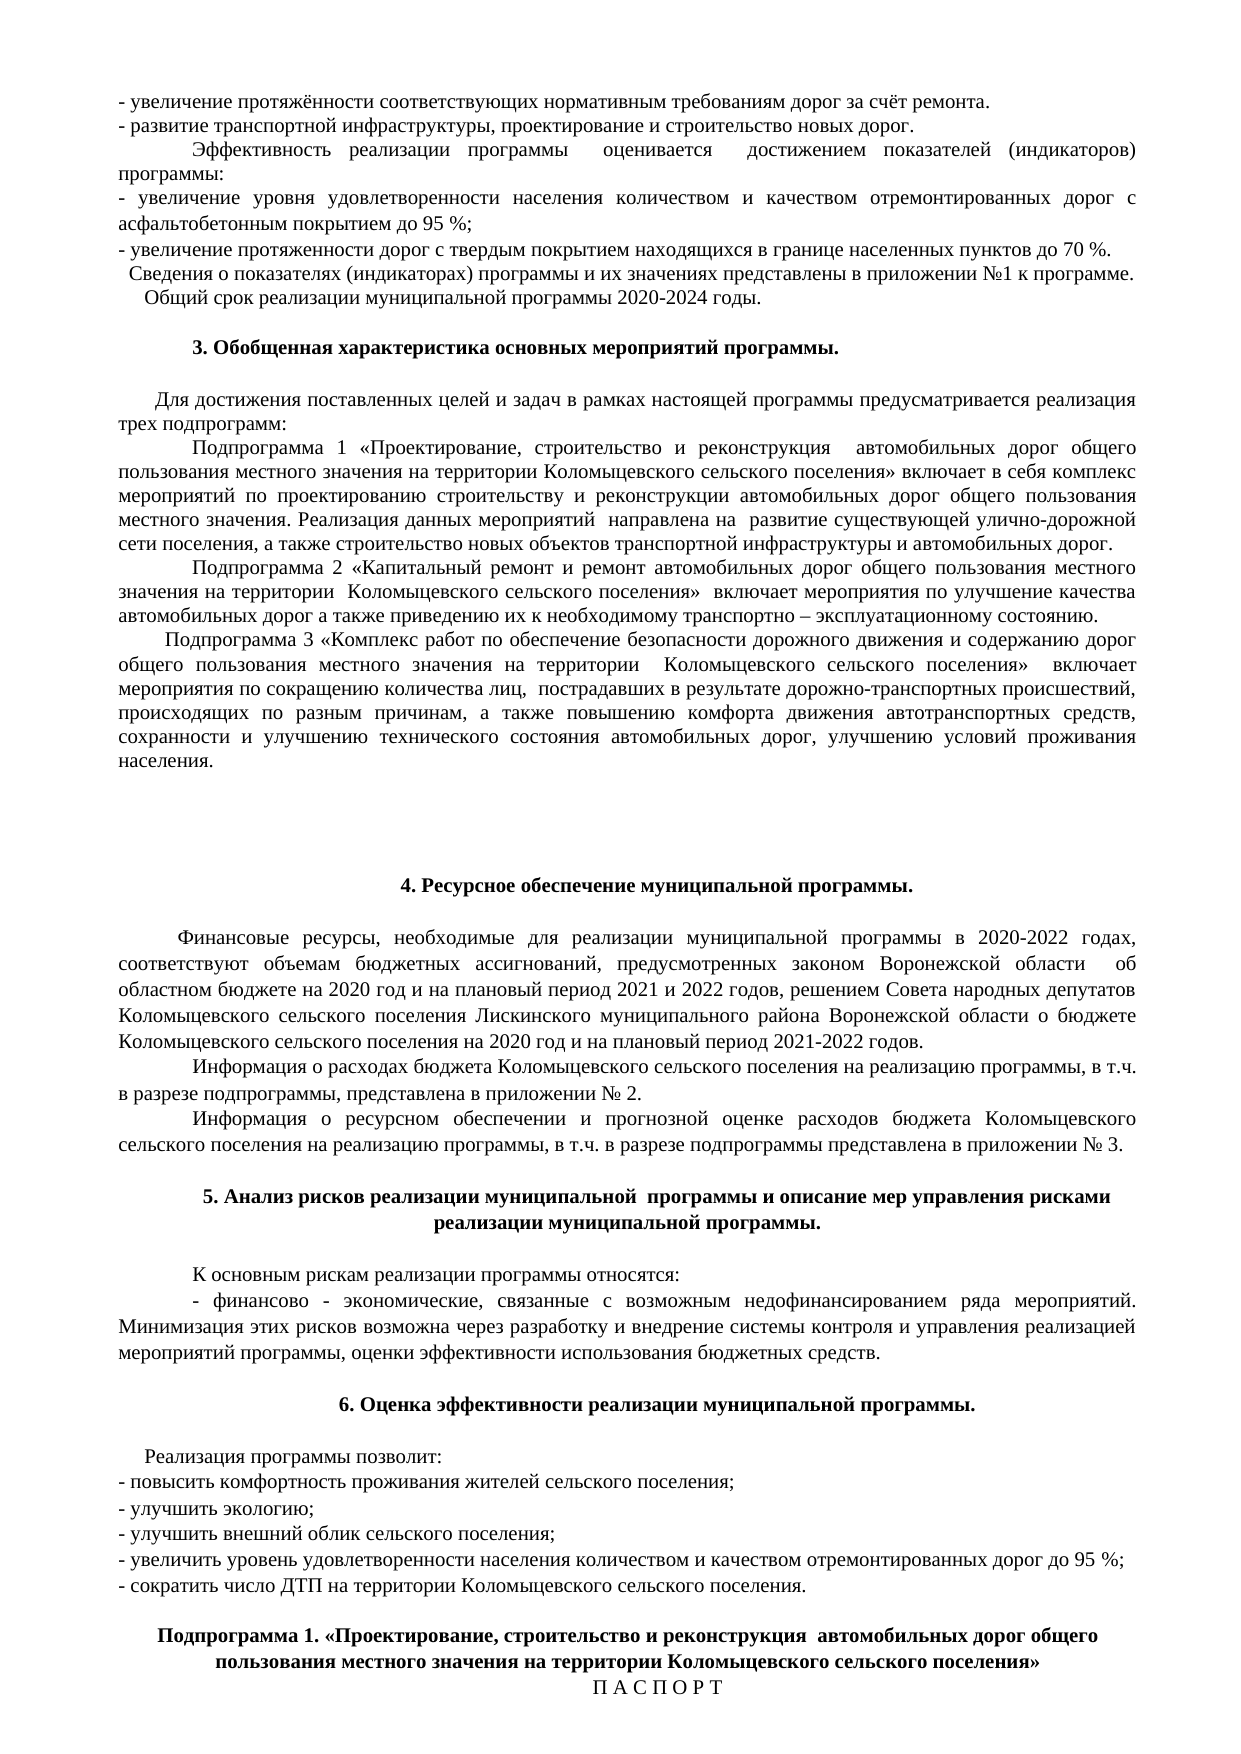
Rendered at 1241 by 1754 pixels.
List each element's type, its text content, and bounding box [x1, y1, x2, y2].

list - развитие транспортной инфраструктуры, проектирование и строительство новых дорог. [118, 113, 1137, 137]
list - увеличение протяженности дорог с твердым покрытием находящихся в границе населенных пунктов до 70 %. [118, 237, 1137, 261]
text Информация о ресурсном обеспечении и прогнозной оценке расходов бюджета Коломыцевского сельского поселения на реализацию программы, в т.ч. в разрезе подпрограммы представлена в приложении № 3. [118, 1106, 1137, 1156]
text 4. Ресурсное обеспечение муниципальной программы. [118, 873, 1136, 897]
text - финансово - экономические, связанные с возможным недофинансированием ряда мероприятий. Минимизация этих рисков возможна через разработку и внедрение системы контроля и управления реализацией мероприятий программы, оценки эффективности использования бюджетных средств. [118, 1288, 1137, 1364]
text 5. Анализ рисков реализации муниципальной программы и описание мер управления рисками реализации муниципальной программы. [118, 1184, 1136, 1234]
text 3. Обобщенная характеристика основных мероприятий программы. [118, 335, 1137, 359]
text - улучшить внешний облик сельского поселения; [118, 1521, 1137, 1545]
text Подпрограмма 1. «Проектирование, строительство и реконструкция автомобильных дорог общего пользования местного значения на территории Коломыцевского сельского поселения» [118, 1623, 1137, 1673]
text Эффективность реализации программы оценивается достижением показателей (индикаторов) программы: [118, 137, 1137, 185]
text Реализация программы позволит: [118, 1443, 1137, 1468]
text Финансовые ресурсы, необходимые для реализации муниципальной программы в 2020-2022 годах, соответствуют объемам бюджетных ассигнований, предусмотренных законом Воронежской области об областном бюджете на 2020 год и на плановый период 2021 и 2022 годов, решением Совета народных депутатов Коломыцевского сельского поселения Лискинского муниципального района Воронежской области о бюджете Коломыцевского сельского поселения на 2020 год и на плановый период 2021-2022 годов. [118, 925, 1137, 1053]
list Общий срок реализации муниципальной программы 2020-2024 годы. [118, 285, 1137, 309]
text К основным рискам реализации программы относятся: [118, 1262, 1137, 1286]
list - увеличение протяжённости соответствующих нормативным требованиям дорог за счёт ремонта. [118, 89, 1137, 113]
text Для достижения поставленных целей и задач в рамках настоящей программы предусматривается реализация трех подпрограмм: [118, 387, 1137, 435]
text - сократить число ДТП на территории Коломыцевского сельского поселения. [118, 1573, 1137, 1597]
text Подпрограмма 3 «Комплекс работ по обеспечение безопасности дорожного движения и содержанию дорог общего пользования местного значения на территории Коломыцевского сельского поселения» включает мероприятия по сокращению количества лиц, пострадавших в результате дорожно-транспортных происшествий, происходящих по разным причинам, а также повышению комфорта движения автотранспортных средств, сохранности и улучшению технического состояния автомобильных дорог, улучшению условий проживания населения. [118, 627, 1137, 772]
list Сведения о показателях (индикаторах) программы и их значениях представлены в приложении №1 к программе. [118, 261, 1137, 285]
text - повысить комфортность проживания жителей сельского поселения; [118, 1469, 1137, 1493]
text Информация о расходах бюджета Коломыцевского сельского поселения на реализацию программы, в т.ч. в разрезе подпрограммы, представлена в приложении № 2. [118, 1054, 1137, 1104]
text - улучшить экологию; [118, 1495, 1137, 1519]
text Подпрограмма 1 «Проектирование, строительство и реконструкция автомобильных дорог общего пользования местного значения на территории Коломыцевского сельского поселения» включает в себя комплекс мероприятий по проектированию строительству и реконструкции автомобильных дорог общего пользования местного значения. Реализация данных мероприятий направлена на развитие существующей улично-дорожной сети поселения, а также строительство новых объектов транспортной инфраструктуры и автомобильных дорог. [118, 435, 1137, 555]
text - увеличить уровень удовлетворенности населения количеством и качеством отремонтированных дорог до 95 %; [118, 1547, 1137, 1571]
text - увеличение уровня удовлетворенности населения количеством и качеством отремонтированных дорог с асфальтобетонным покрытием до 95 %; [118, 185, 1137, 235]
text Подпрограмма 2 «Капитальный ремонт и ремонт автомобильных дорог общего пользования местного значения на территории Коломыцевского сельского поселения» включает мероприятия по улучшение качества автомобильных дорог а также приведению их к необходимому транспортно – эксплуатационному состоянию. [118, 555, 1137, 627]
text 6. Оценка эффективности реализации муниципальной программы. [118, 1392, 1137, 1416]
text П А С П О Р Т [118, 1675, 1137, 1699]
